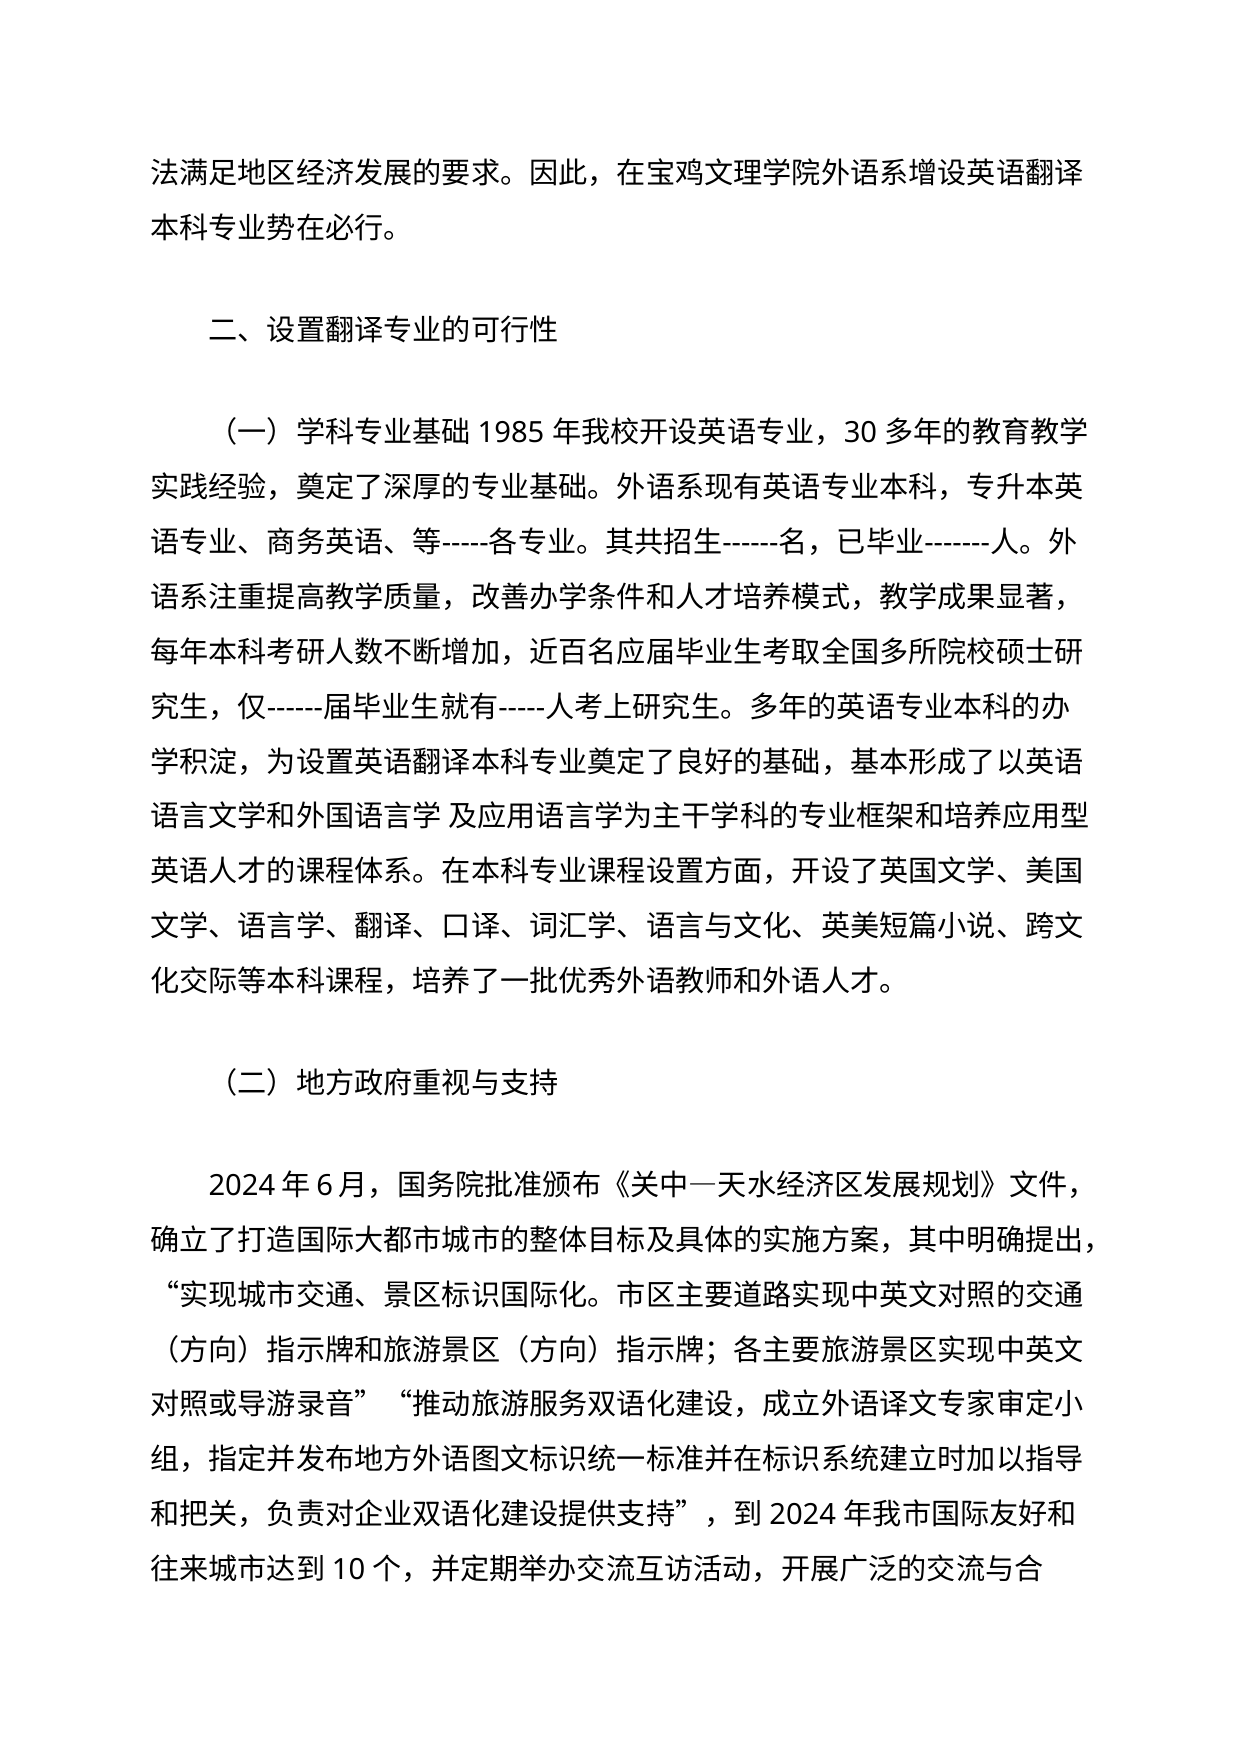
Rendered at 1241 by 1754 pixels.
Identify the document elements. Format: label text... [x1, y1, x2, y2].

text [150, 150, 1090, 247]
text 二、设置翻译专业的可行性 [150, 307, 1090, 349]
text （一）学科专业基础 1985 年我校开设英语专业，30 多年的教育教学实践经验，奠定了深厚的专业基础。外语系现有英语专业本科，专升本英语专业、商务英语、等-----各专业。其共招生------名，已毕业-------人。外语系注重提高教学质量，改善办学条件和人才培养模式，教学成果显著，每年本科考研人数不断增加，近百名应届毕业生考取全国多所院校硕士研究生，仅------届毕业生就有-----人考上研究生。多年的英语专业本科的办学积淀，为设置英语翻译本科专业奠定了良好的基础，基本形成了以英语语言文学和外国语言学 及应用语言学为主干学科的专业框架和培养应用型英语人才的课程体系。在本科专业课程设置方面，开设了英国文学、美国文学、语言学、翻译、口译、词汇学、语言与文化、英美短篇小说、跨文化交际等本科课程，培养了一批优秀外语教师和外语人才。 [150, 408, 1090, 1000]
text （二）地方政府重视与支持 [150, 1059, 1090, 1102]
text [150, 1161, 1090, 1588]
